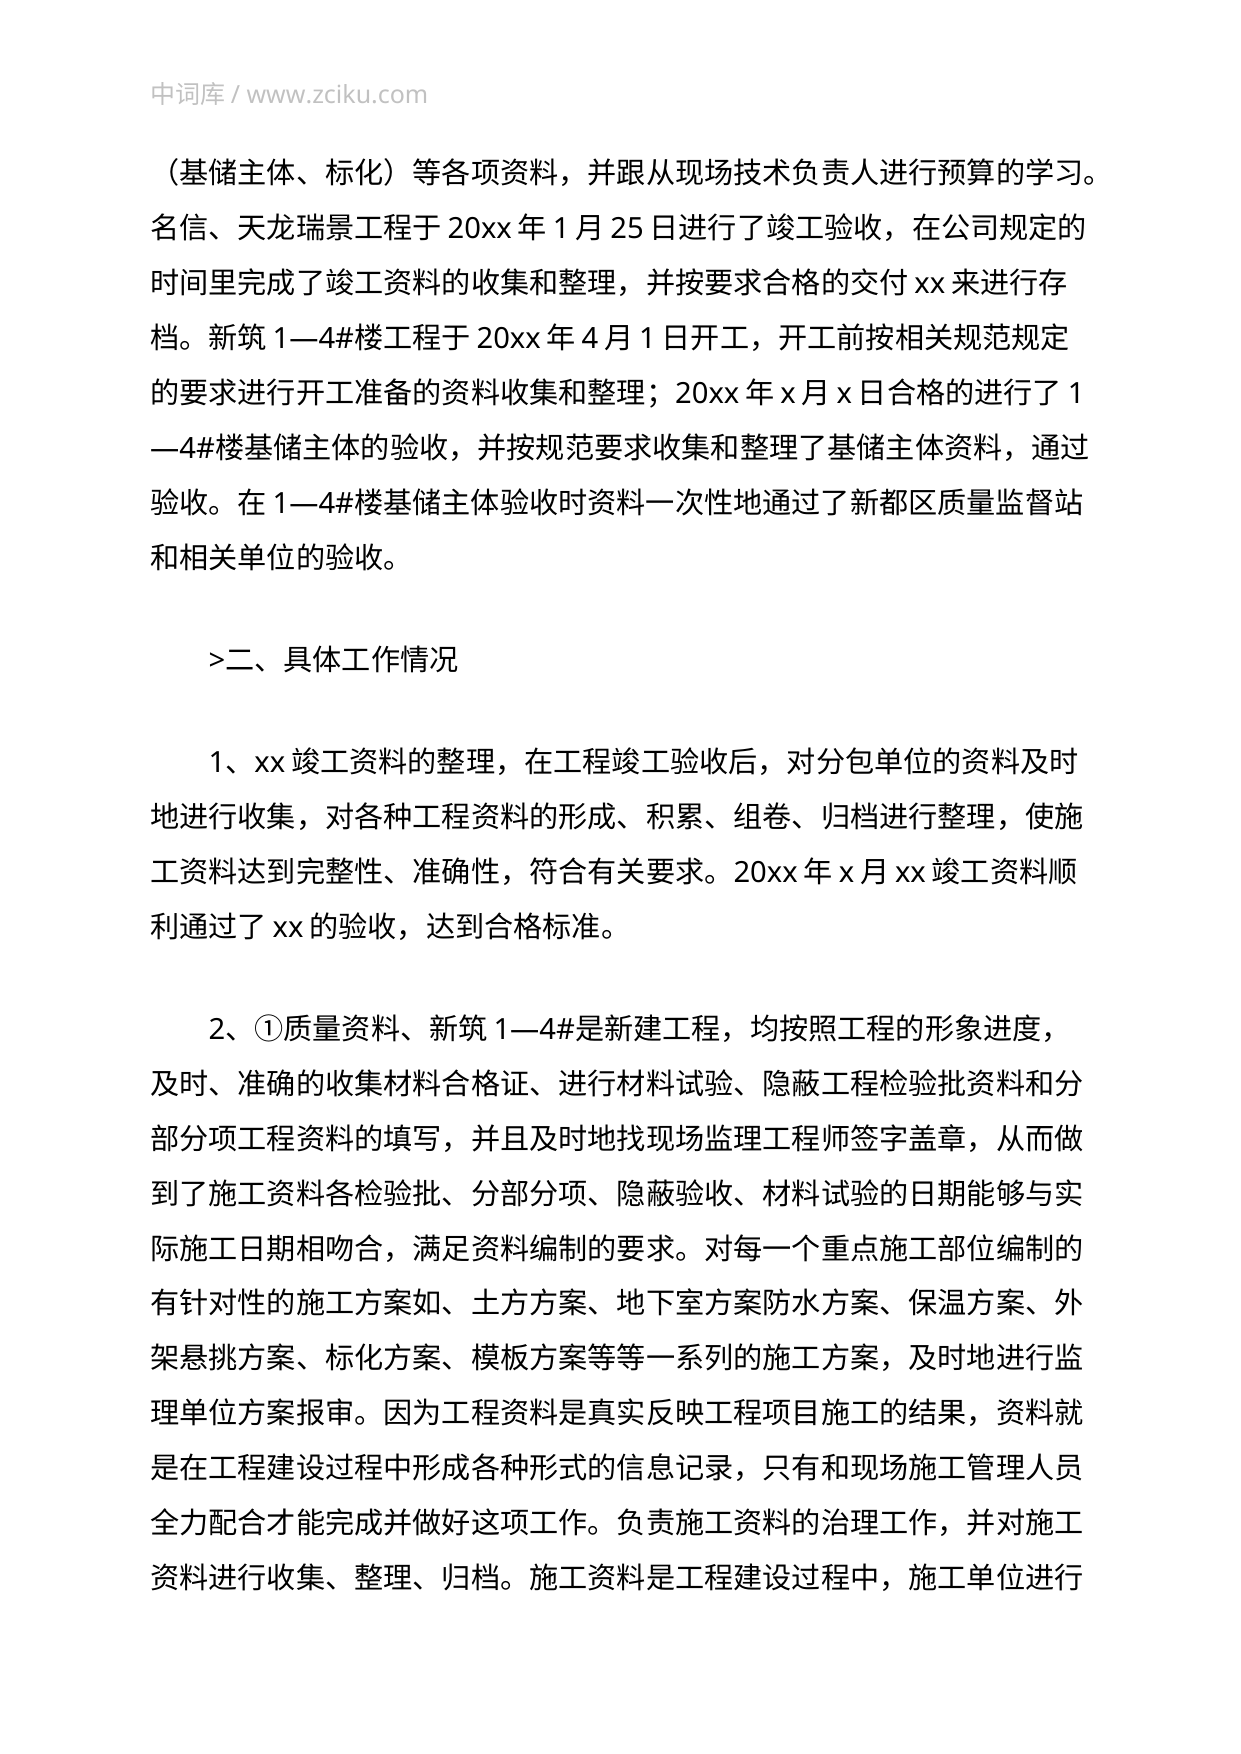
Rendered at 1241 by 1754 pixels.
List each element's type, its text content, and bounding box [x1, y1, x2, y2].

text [150, 150, 1090, 577]
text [150, 1006, 1090, 1597]
text 1、xx竣工资料的整理，在工程竣工验收后，对分包单位的资料及时地进行收集，对各种工程资料的形成、积累、组卷、归档进行整理，使施工资料达到完整性、准确性，符合有关要求。20xx年x月xx竣工资料顺利通过了xx的验收，达到合格标准。 [150, 739, 1090, 946]
text >二、具体工作情况 [150, 637, 1090, 679]
